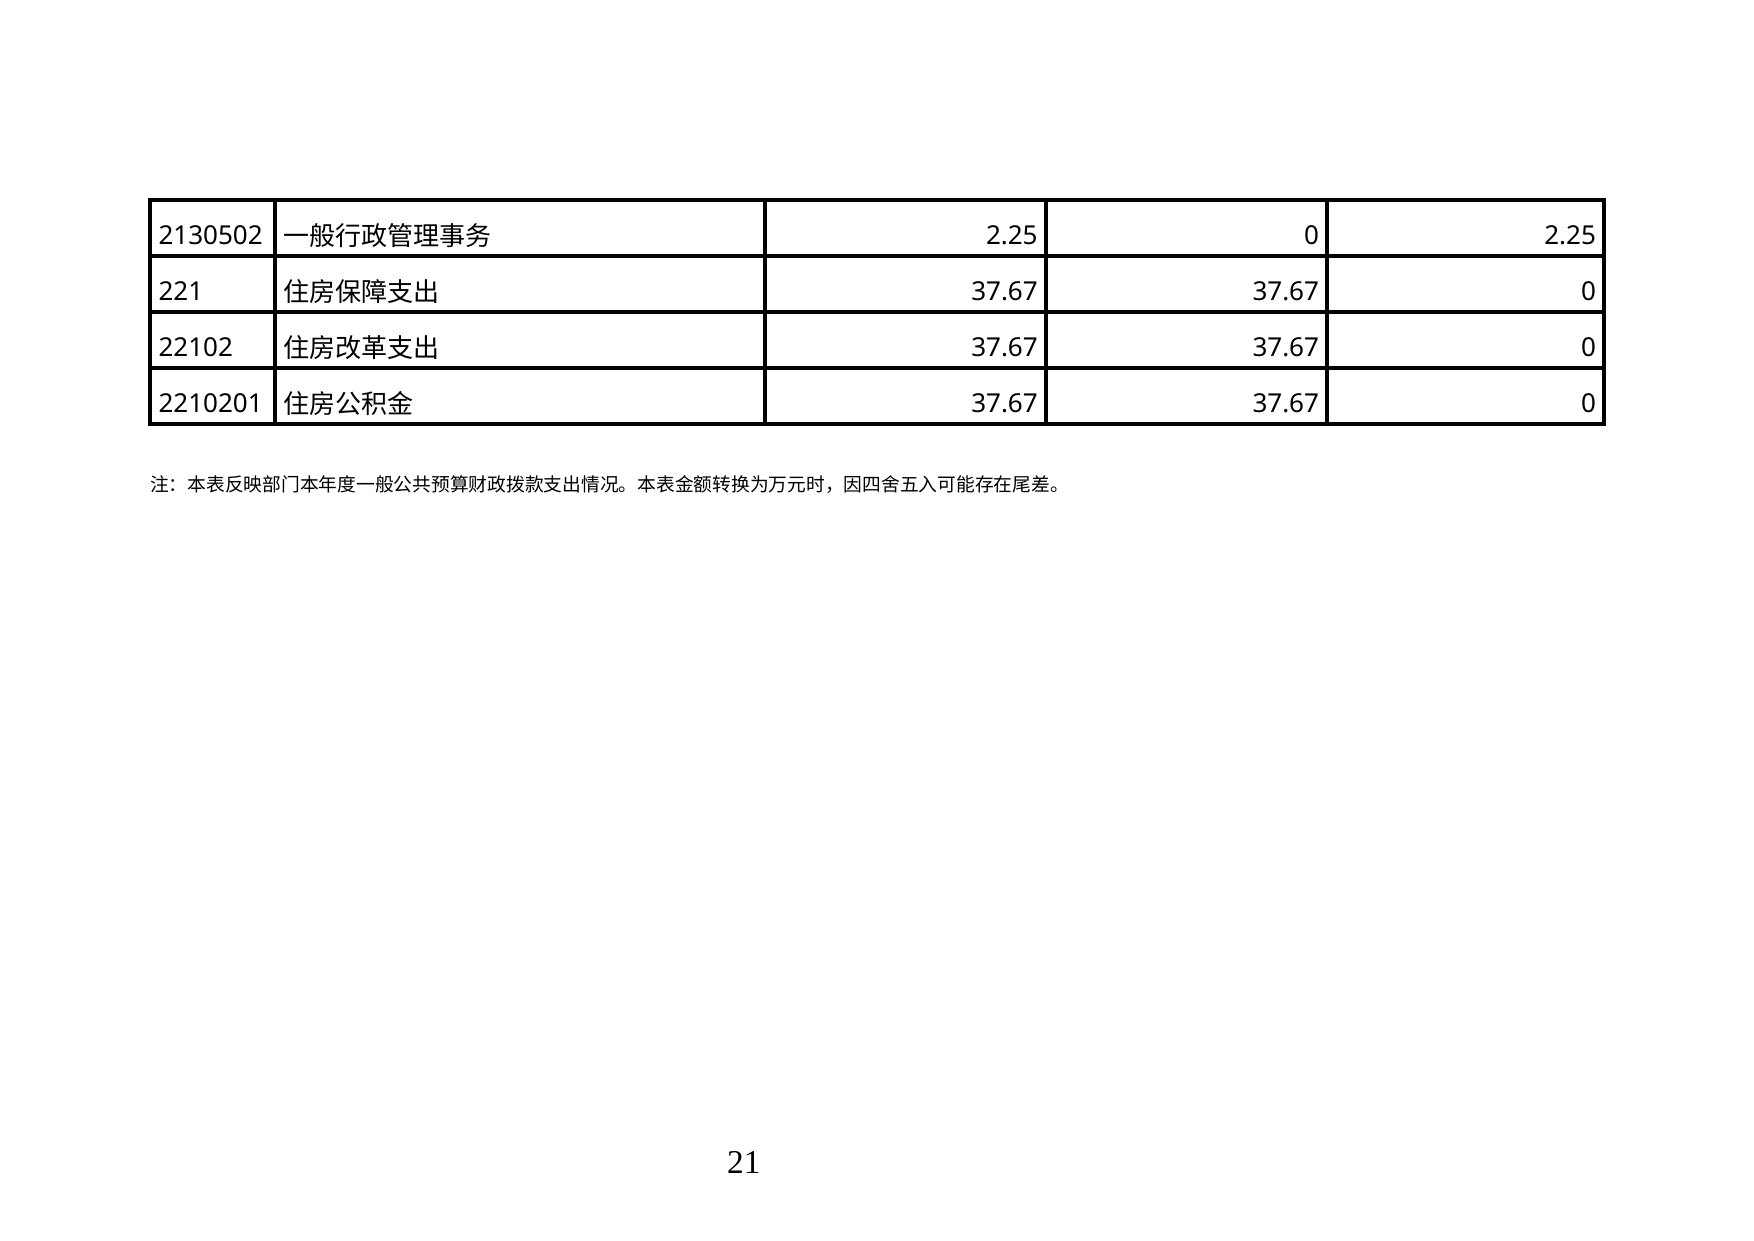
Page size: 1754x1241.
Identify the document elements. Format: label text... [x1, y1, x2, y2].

table_cell 住房公积金 [277, 370, 763, 422]
table_cell 2.25 [767, 202, 1044, 254]
table_cell 0 [1329, 314, 1602, 366]
table_cell 37.67 [1048, 258, 1325, 310]
table_cell 37.67 [1048, 314, 1325, 366]
table_cell 37.67 [767, 314, 1044, 366]
table_cell 37.67 [767, 370, 1044, 422]
table_cell 2.25 [1329, 202, 1602, 254]
table_cell 2210201 [152, 370, 273, 422]
text 注：本表反映部门本年度一般公共预算财政拨款支出情况。本表金额转换为万元时，因四舍五入可能存在尾差。 [150, 467, 1604, 499]
table_cell 37.67 [1048, 370, 1325, 422]
table_cell 221 [152, 258, 273, 310]
table_cell 0 [1048, 202, 1325, 254]
table_cell 2130502 [152, 202, 273, 254]
table_cell 住房改革支出 [277, 314, 763, 366]
table_cell 0 [1329, 370, 1602, 422]
table_cell 一般行政管理事务 [277, 202, 763, 254]
table_cell 37.67 [767, 258, 1044, 310]
table_cell 22102 [152, 314, 273, 366]
table_cell 住房保障支出 [277, 258, 763, 310]
table_cell 0 [1329, 258, 1602, 310]
